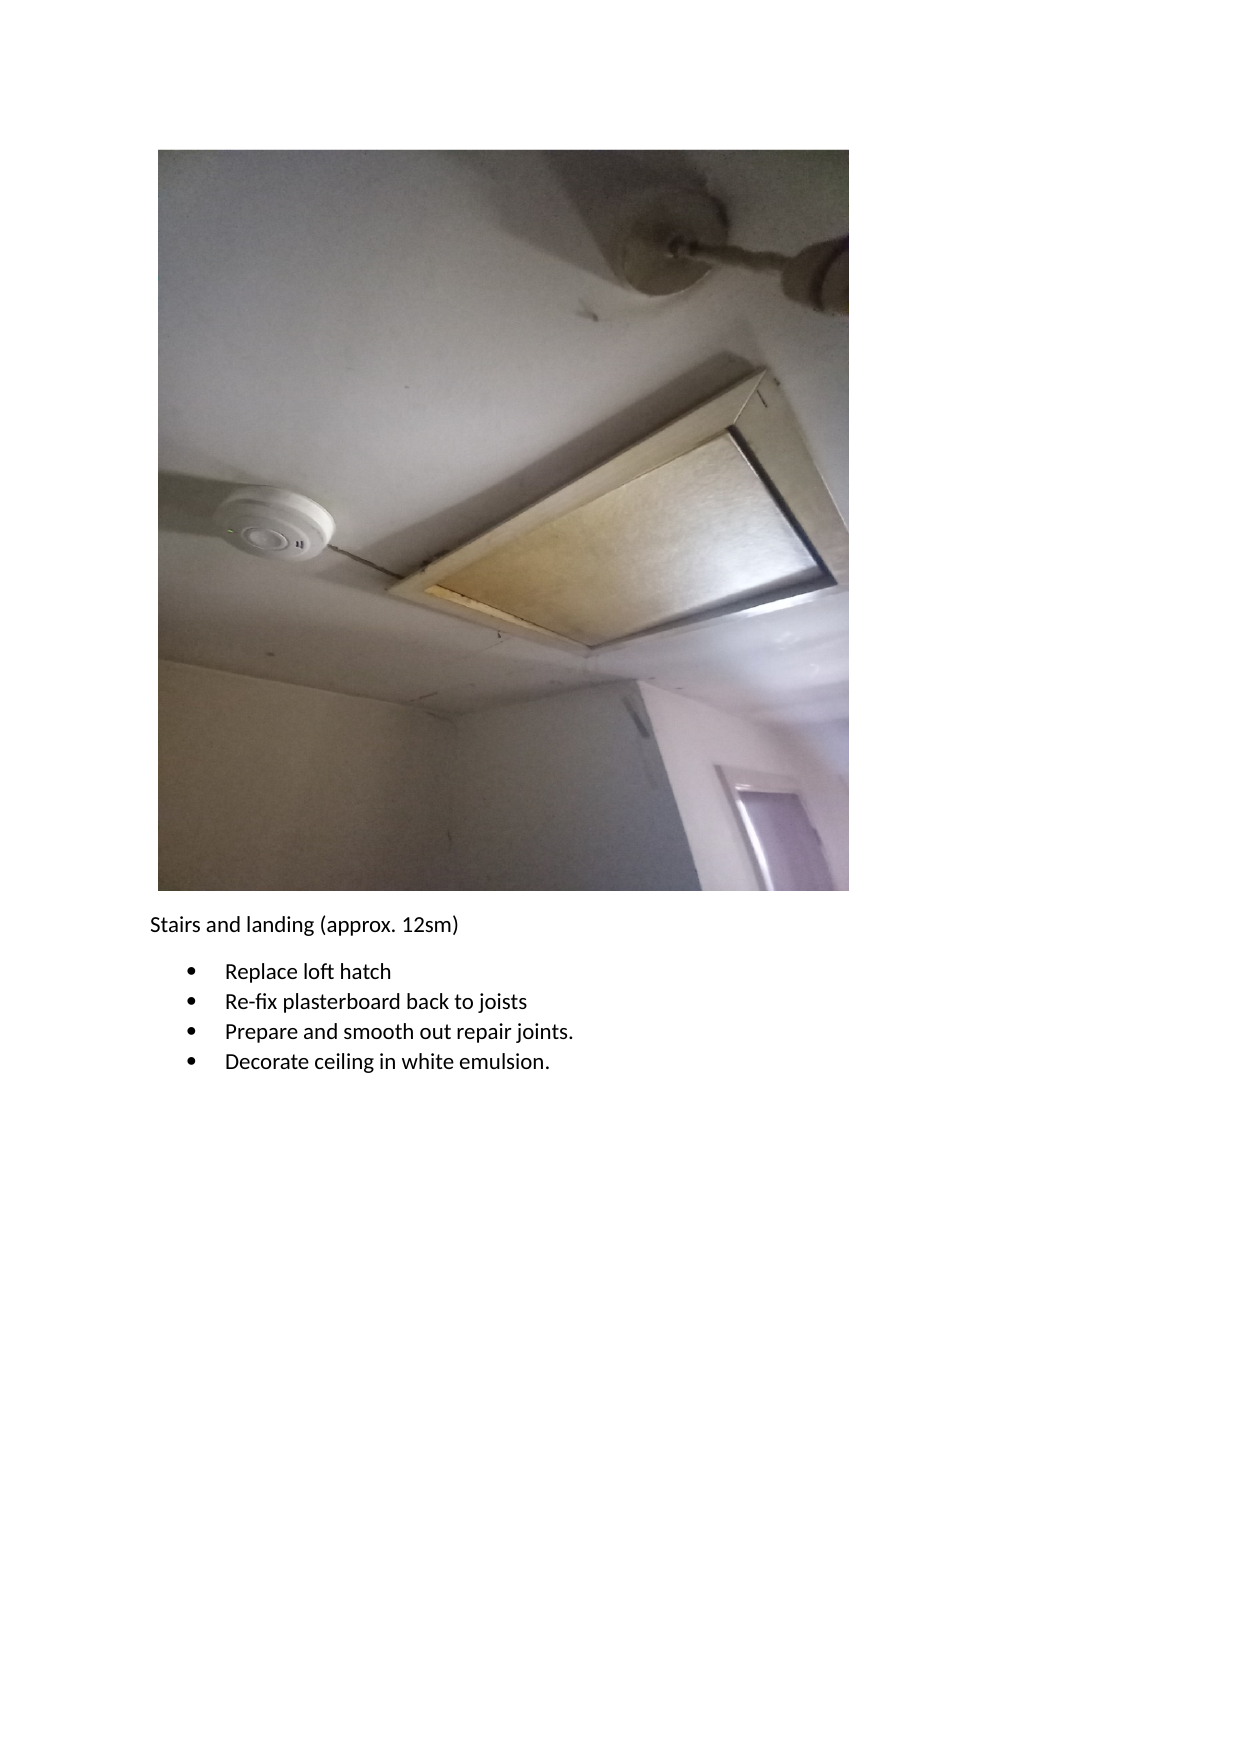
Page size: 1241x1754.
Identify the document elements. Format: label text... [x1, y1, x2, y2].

text Stairs and landing (approx. 12sm) [150, 910, 1090, 938]
list Re-fix plasterboard back to joists [187, 987, 1090, 1015]
list Replace loft hatch [187, 957, 1090, 985]
list Decorate ceiling in white emulsion. [187, 1047, 1090, 1075]
picture [158, 150, 848, 891]
list Prepare and smooth out repair joints. [187, 1017, 1090, 1045]
